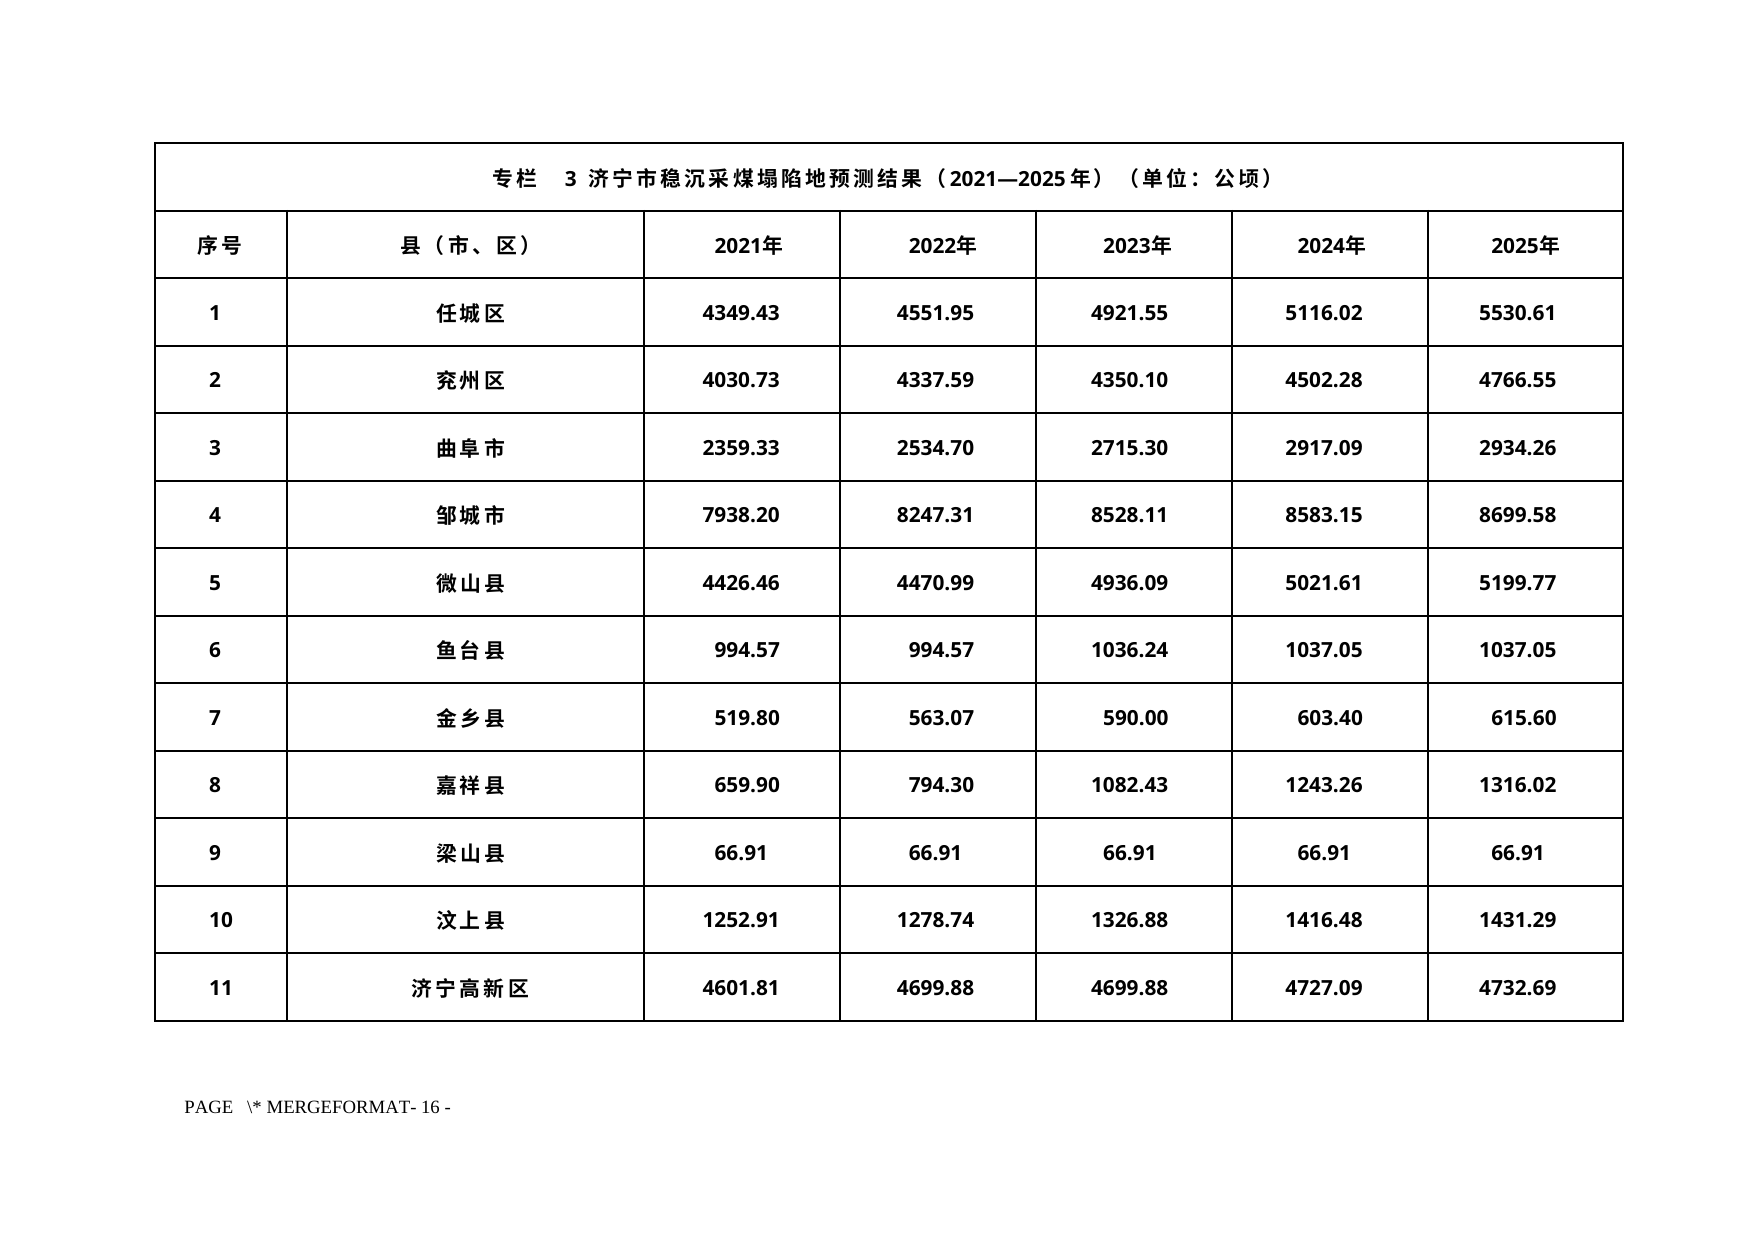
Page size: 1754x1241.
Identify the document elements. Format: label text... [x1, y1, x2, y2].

table_cell 2359.33 [645, 414, 839, 480]
table_cell 4502.28 [1233, 347, 1427, 412]
table_cell 66.91 [1429, 819, 1622, 885]
table_cell 8528.11 [1037, 482, 1231, 547]
table_cell 2534.70 [841, 414, 1035, 480]
table_cell 2023年 [1037, 212, 1231, 277]
table_cell 1036.24 [1037, 617, 1231, 682]
table_cell 5 [156, 549, 286, 615]
table_cell 1082.43 [1037, 752, 1231, 817]
table_cell 3 [156, 414, 286, 480]
table_cell 4030.73 [645, 347, 839, 412]
table_cell 603.40 [1233, 684, 1427, 750]
table_cell 8699.58 [1429, 482, 1622, 547]
table_header 专栏 3 济宁市稳沉采煤塌陷地预测结果（2021—2025年）（单位：公顷） [156, 144, 1622, 210]
table_cell 鱼台县 [288, 617, 643, 682]
table_cell 序号 [156, 212, 286, 277]
table_cell 2 [156, 347, 286, 412]
table_cell 嘉祥县 [288, 752, 643, 817]
table_cell 任城区 [288, 279, 643, 345]
table_cell 4727.09 [1233, 954, 1427, 1020]
table_cell 1316.02 [1429, 752, 1622, 817]
table_cell 5530.61 [1429, 279, 1622, 345]
table_cell 1416.48 [1233, 887, 1427, 952]
table_cell 4936.09 [1037, 549, 1231, 615]
table_cell 66.91 [645, 819, 839, 885]
table_cell 8 [156, 752, 286, 817]
table_cell 2715.30 [1037, 414, 1231, 480]
table_cell 994.57 [645, 617, 839, 682]
table_cell 1278.74 [841, 887, 1035, 952]
table_cell 994.57 [841, 617, 1035, 682]
table_cell 5199.77 [1429, 549, 1622, 615]
table_cell 4732.69 [1429, 954, 1622, 1020]
table_cell 梁山县 [288, 819, 643, 885]
table_cell 2021年 [645, 212, 839, 277]
table_cell 1037.05 [1429, 617, 1622, 682]
table_cell 615.60 [1429, 684, 1622, 750]
table_cell 金乡县 [288, 684, 643, 750]
table_cell 2934.26 [1429, 414, 1622, 480]
table_cell 4349.43 [645, 279, 839, 345]
table_cell 2022年 [841, 212, 1035, 277]
table_cell 7 [156, 684, 286, 750]
table_cell 1431.29 [1429, 887, 1622, 952]
table_cell 县（市、区） [288, 212, 643, 277]
table_cell 8247.31 [841, 482, 1035, 547]
table_cell 6 [156, 617, 286, 682]
table_cell 10 [156, 887, 286, 952]
table_cell 7938.20 [645, 482, 839, 547]
table_cell 4337.59 [841, 347, 1035, 412]
table_cell 4699.88 [841, 954, 1035, 1020]
table_cell 5021.61 [1233, 549, 1427, 615]
table_cell 济宁高新区 [288, 954, 643, 1020]
table_cell 590.00 [1037, 684, 1231, 750]
table_cell 曲阜市 [288, 414, 643, 480]
table_cell 1037.05 [1233, 617, 1427, 682]
table_cell 2024年 [1233, 212, 1427, 277]
table_cell 519.80 [645, 684, 839, 750]
table_cell 2025年 [1429, 212, 1622, 277]
table_cell 4601.81 [645, 954, 839, 1020]
table_cell 11 [156, 954, 286, 1020]
table_cell 微山县 [288, 549, 643, 615]
table_cell 1252.91 [645, 887, 839, 952]
table_cell 1243.26 [1233, 752, 1427, 817]
table_cell 兖州区 [288, 347, 643, 412]
table_cell 5116.02 [1233, 279, 1427, 345]
table_cell 4699.88 [1037, 954, 1231, 1020]
table_cell 659.90 [645, 752, 839, 817]
table_cell 1 [156, 279, 286, 345]
table_cell 66.91 [1233, 819, 1427, 885]
table_cell 66.91 [841, 819, 1035, 885]
table_cell 4426.46 [645, 549, 839, 615]
table_cell 794.30 [841, 752, 1035, 817]
table_cell 4766.55 [1429, 347, 1622, 412]
table_cell 2917.09 [1233, 414, 1427, 480]
table_cell 4 [156, 482, 286, 547]
table_cell 8583.15 [1233, 482, 1427, 547]
table_cell 9 [156, 819, 286, 885]
table_cell 1326.88 [1037, 887, 1231, 952]
table_cell 66.91 [1037, 819, 1231, 885]
table_cell 563.07 [841, 684, 1035, 750]
table_cell 4551.95 [841, 279, 1035, 345]
table_cell 4470.99 [841, 549, 1035, 615]
table_cell 邹城市 [288, 482, 643, 547]
table_cell 4921.55 [1037, 279, 1231, 345]
table_cell 4350.10 [1037, 347, 1231, 412]
table_cell 汶上县 [288, 887, 643, 952]
